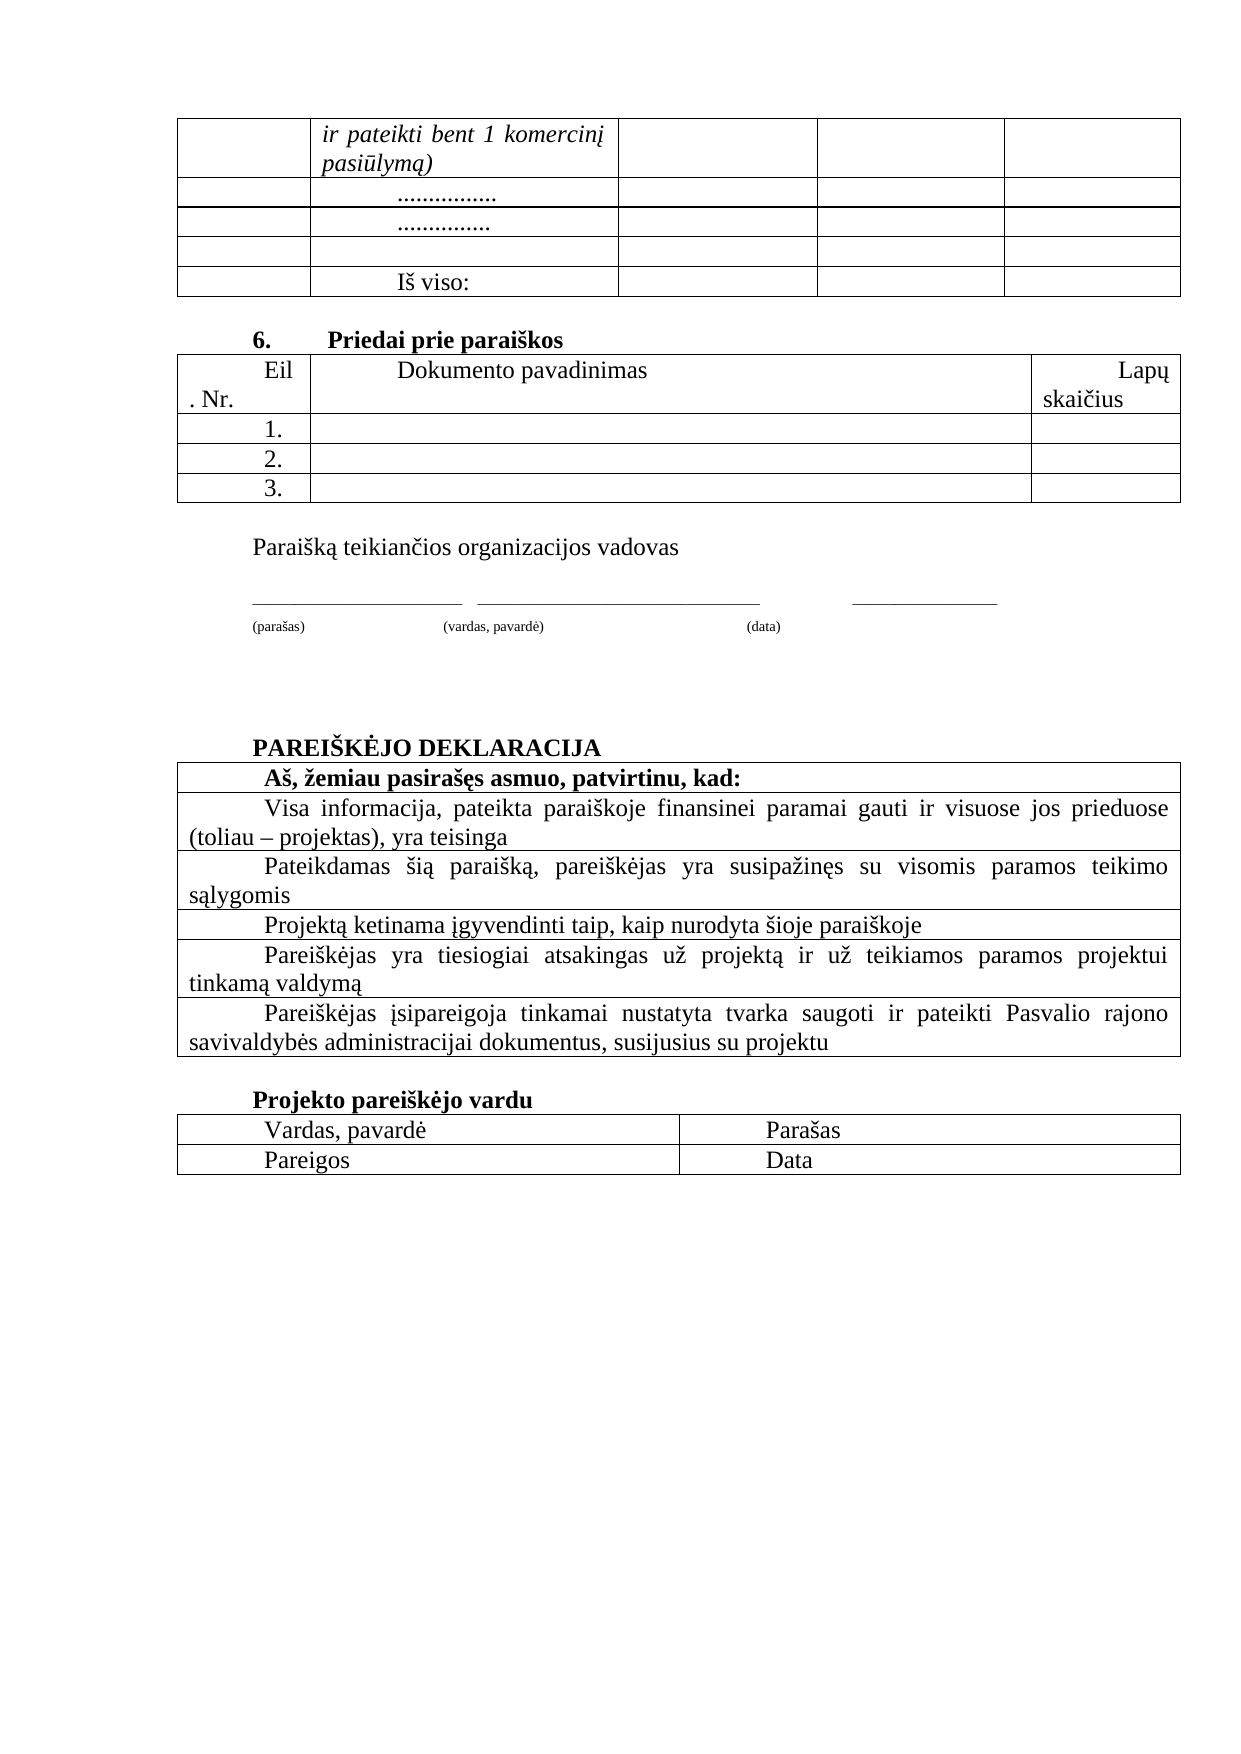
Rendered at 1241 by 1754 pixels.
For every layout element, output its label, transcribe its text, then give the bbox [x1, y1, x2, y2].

table_cell [178, 237, 310, 266]
table_cell 1. [178, 414, 310, 443]
text (parašas) (vardas, pavardė) (data) [177, 618, 1181, 647]
table_cell [818, 178, 1004, 206]
table_cell Pareigos [178, 1145, 679, 1174]
table_cell [619, 267, 817, 296]
table_cell [178, 178, 310, 206]
text Paraišką teikiančios organizacijos vadovas [177, 532, 1181, 561]
table_cell Pareiškėjas įsipareigoja tinkamai nustatyta tvarka saugoti ir pateikti Pasvalio rajono savivaldybės administracijai dokumentus, susijusius su projektu [178, 998, 1180, 1056]
table_cell [1005, 119, 1180, 177]
table_cell [311, 444, 1031, 472]
table_cell [619, 178, 817, 206]
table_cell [311, 119, 618, 177]
table_cell 3. [178, 474, 310, 502]
table_cell [619, 237, 817, 266]
table_cell [818, 267, 1004, 296]
table_cell [1005, 267, 1180, 296]
table_cell Projektą ketinama įgyvendinti taip, kaip nurodyta šioje paraiškoje [178, 910, 1180, 939]
table_cell [311, 237, 618, 266]
table_header Aš, žemiau pasirašęs asmuo, patvirtinu, kad: [178, 763, 1180, 792]
table_cell Pateikdamas šią paraišką, pareiškėjas yra susipažinęs su visomis paramos teikimo sąlygomis [178, 851, 1180, 909]
table_cell Visa informacija, pateikta paraiškoje finansinei paramai gauti ir visuose jos prieduose (toliau – projektas), yra teisinga [178, 793, 1180, 850]
table_cell [1005, 208, 1180, 236]
table_cell [311, 414, 1031, 443]
table_cell [1032, 414, 1180, 443]
table_cell [1005, 178, 1180, 206]
table_cell Pareiškėjas yra tiesiogiai atsakingas už projektą ir už teikiamos paramos projektui tinkamą valdymą [178, 940, 1180, 997]
table_cell [178, 267, 310, 296]
table_cell [1032, 444, 1180, 472]
table_cell [818, 237, 1004, 266]
table_cell [619, 119, 817, 177]
table_cell [818, 208, 1004, 236]
table_header Parašas [680, 1115, 1180, 1144]
table_header Dokumento pavadinimas [311, 355, 1031, 413]
table_cell Data [680, 1145, 1180, 1174]
text PAREIŠKĖJO DEKLARACIJA [177, 733, 1181, 762]
table_cell ................ [311, 178, 618, 206]
table_cell [1005, 237, 1180, 266]
table_header Vardas, pavardė [178, 1115, 679, 1144]
table_cell [178, 119, 310, 177]
table_header Eil. Nr. [178, 355, 310, 413]
table_cell [311, 474, 1031, 502]
text Projekto pareiškėjo vardu [177, 1086, 1181, 1114]
table_cell [619, 208, 817, 236]
table_cell [1032, 474, 1180, 502]
table_cell [178, 208, 310, 236]
table_cell Iš viso: [311, 267, 618, 296]
table_cell [818, 119, 1004, 177]
table_header Lapų skaičius [1032, 355, 1180, 413]
text _____________________________ _______________________________________ ____________________ [177, 589, 1181, 618]
table_cell 2. [178, 444, 310, 472]
table_cell ............... [311, 208, 618, 236]
text 6. Priedai prie paraiškos [177, 326, 1181, 354]
